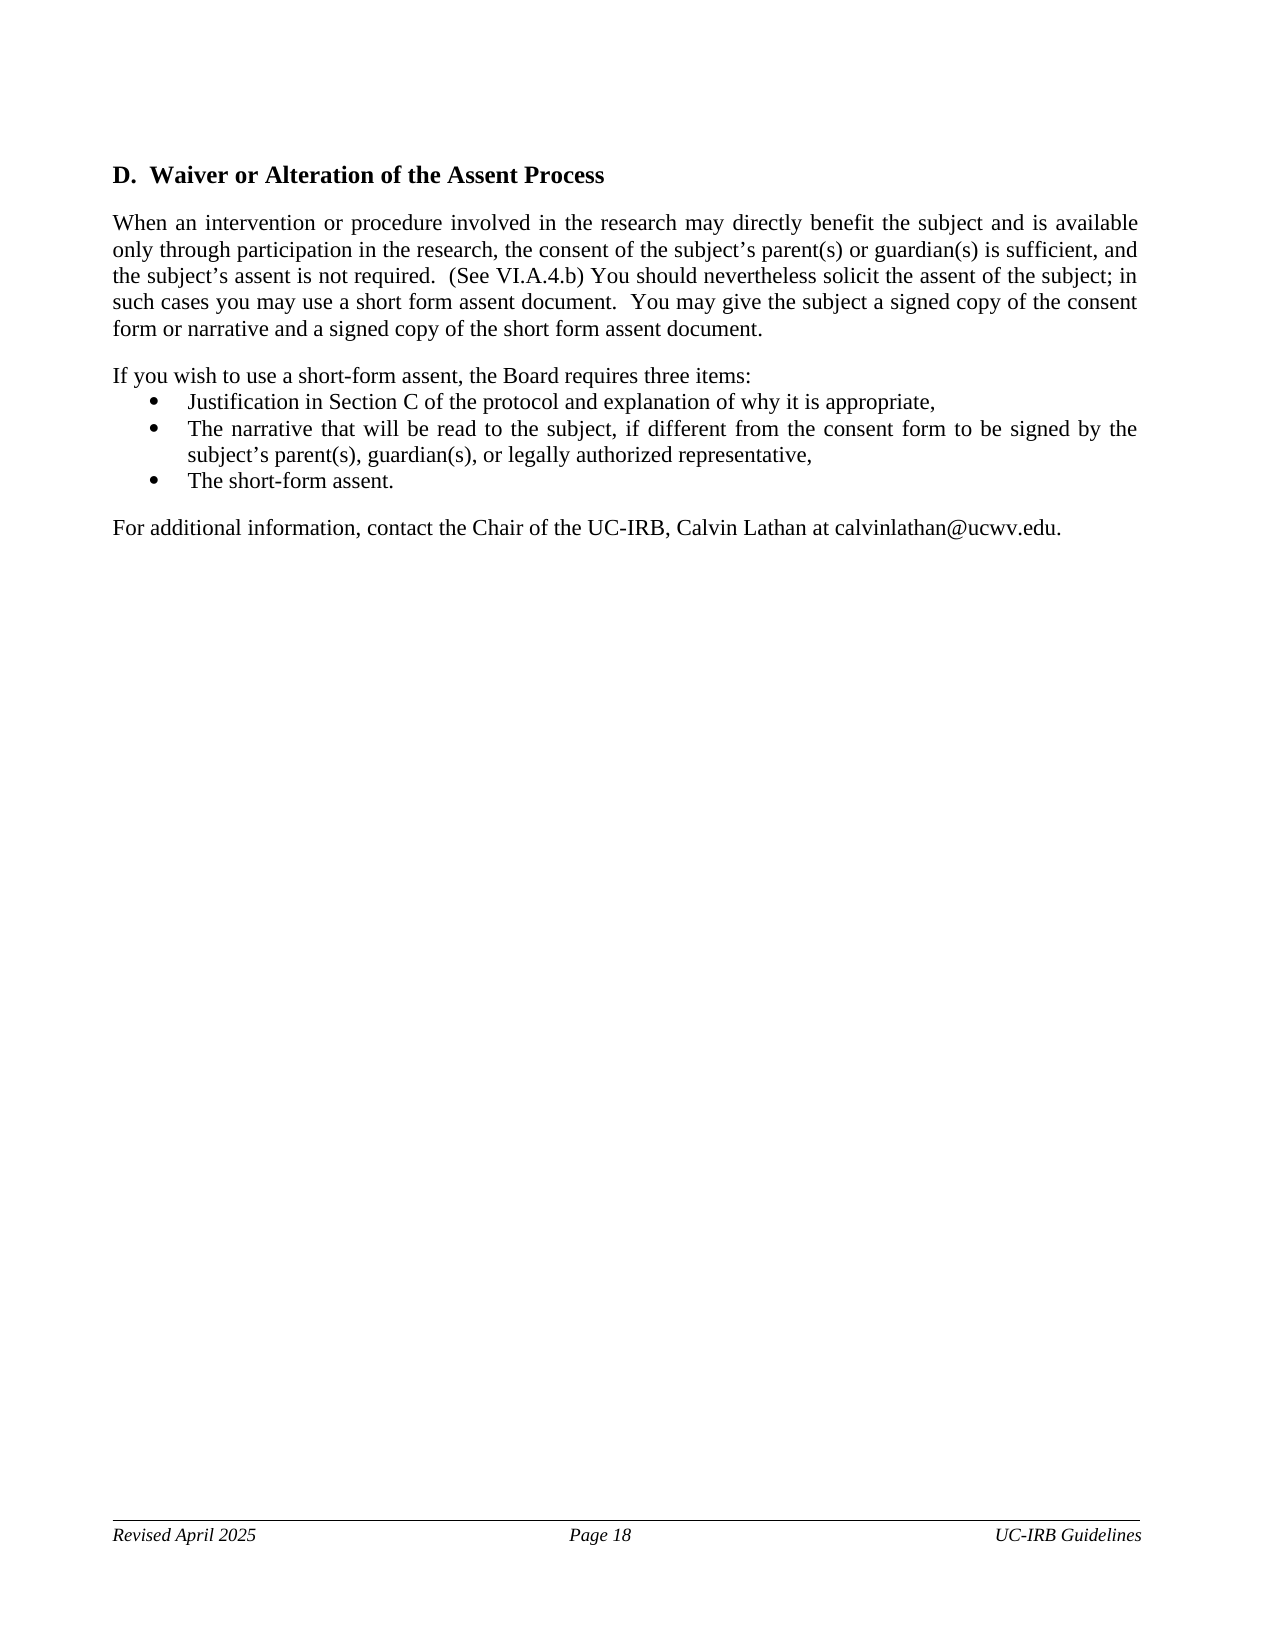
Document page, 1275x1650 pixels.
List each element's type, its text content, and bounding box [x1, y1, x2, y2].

list The narrative that will be read to the subject, if different from the consent form to be signed by the subject’s parent(s), guardian(s), or legally authorized representative, [150, 414, 1140, 467]
list The short-form assent. [150, 467, 1140, 494]
text For additional information, contact the Chair of the UC-IRB, Calvin Lathan at calvinlathan@ucwv.edu. [112, 514, 1140, 541]
text If you wish to use a short-form assent, the Board requires three items: [112, 362, 1140, 388]
text D. Waiver or Alteration of the Assent Process [112, 160, 1140, 188]
text When an intervention or procedure involved in the research may directly benefit the subject and is available only through participation in the research, the consent of the subject’s parent(s) or guardian(s) is sufficient, and the subject’s assent is not required. (See VI.A.4.b) You should nevertheless solicit the assent of the subject; in such cases you may use a short form assent document. You may give the subject a signed copy of the consent form or narrative and a signed copy of the short form assent document. [112, 209, 1140, 341]
list Justification in Section C of the protocol and explanation of why it is appropriate, [150, 388, 1140, 414]
